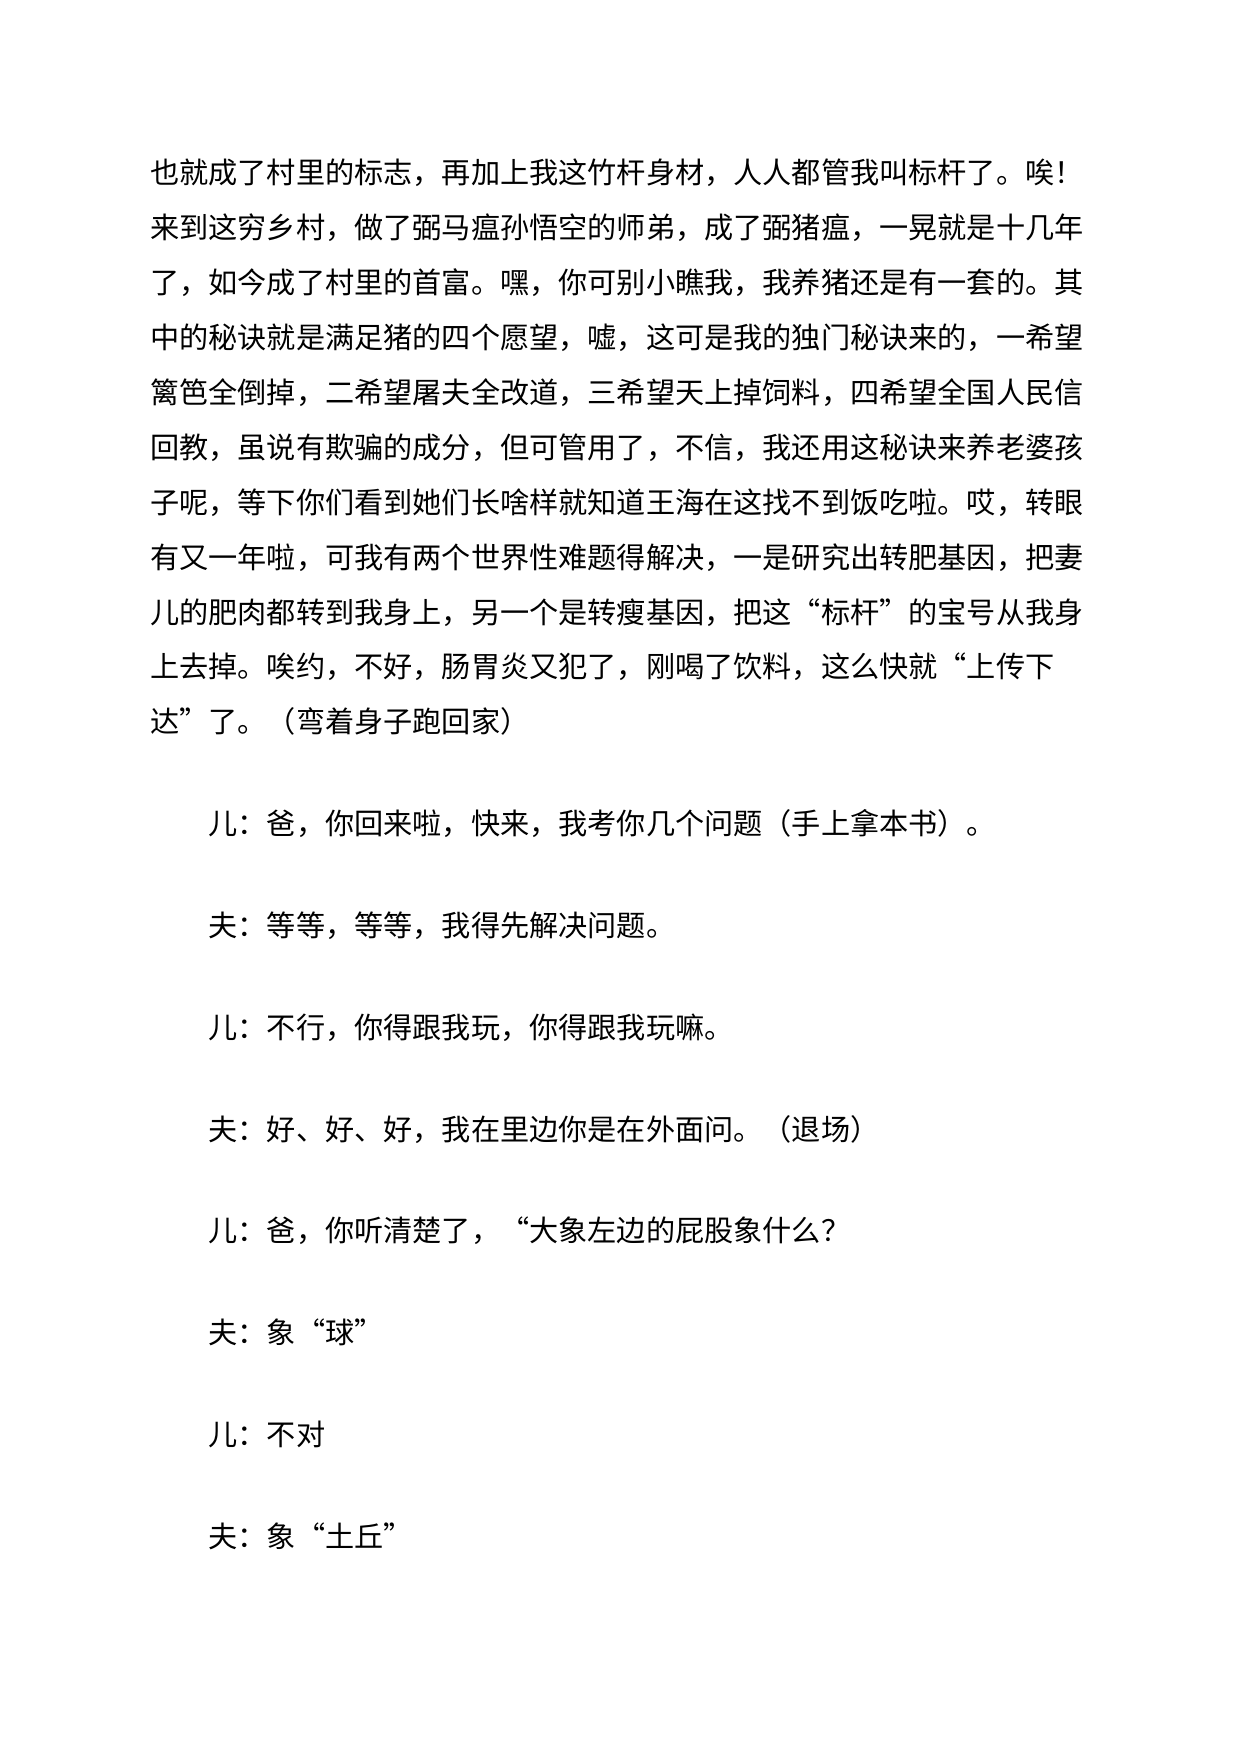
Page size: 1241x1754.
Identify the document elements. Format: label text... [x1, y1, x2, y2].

text 儿：不行，你得跟我玩，你得跟我玩嘛。 [150, 1004, 1090, 1047]
text 儿：爸，你听清楚了，“大象左边的屁股象什么？ [150, 1208, 1090, 1250]
text 夫：等等，等等，我得先解决问题。 [150, 902, 1090, 945]
text 夫：象“球” [150, 1309, 1090, 1352]
text 夫：好、好、好，我在里边你是在外面问。（退场） [150, 1106, 1090, 1148]
text 夫：象“土丘” [150, 1513, 1090, 1555]
text 儿：爸，你回来啦，快来，我考你几个问题（手上拿本书）。 [150, 801, 1090, 843]
text 儿：不对 [150, 1411, 1090, 1454]
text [150, 150, 1090, 741]
